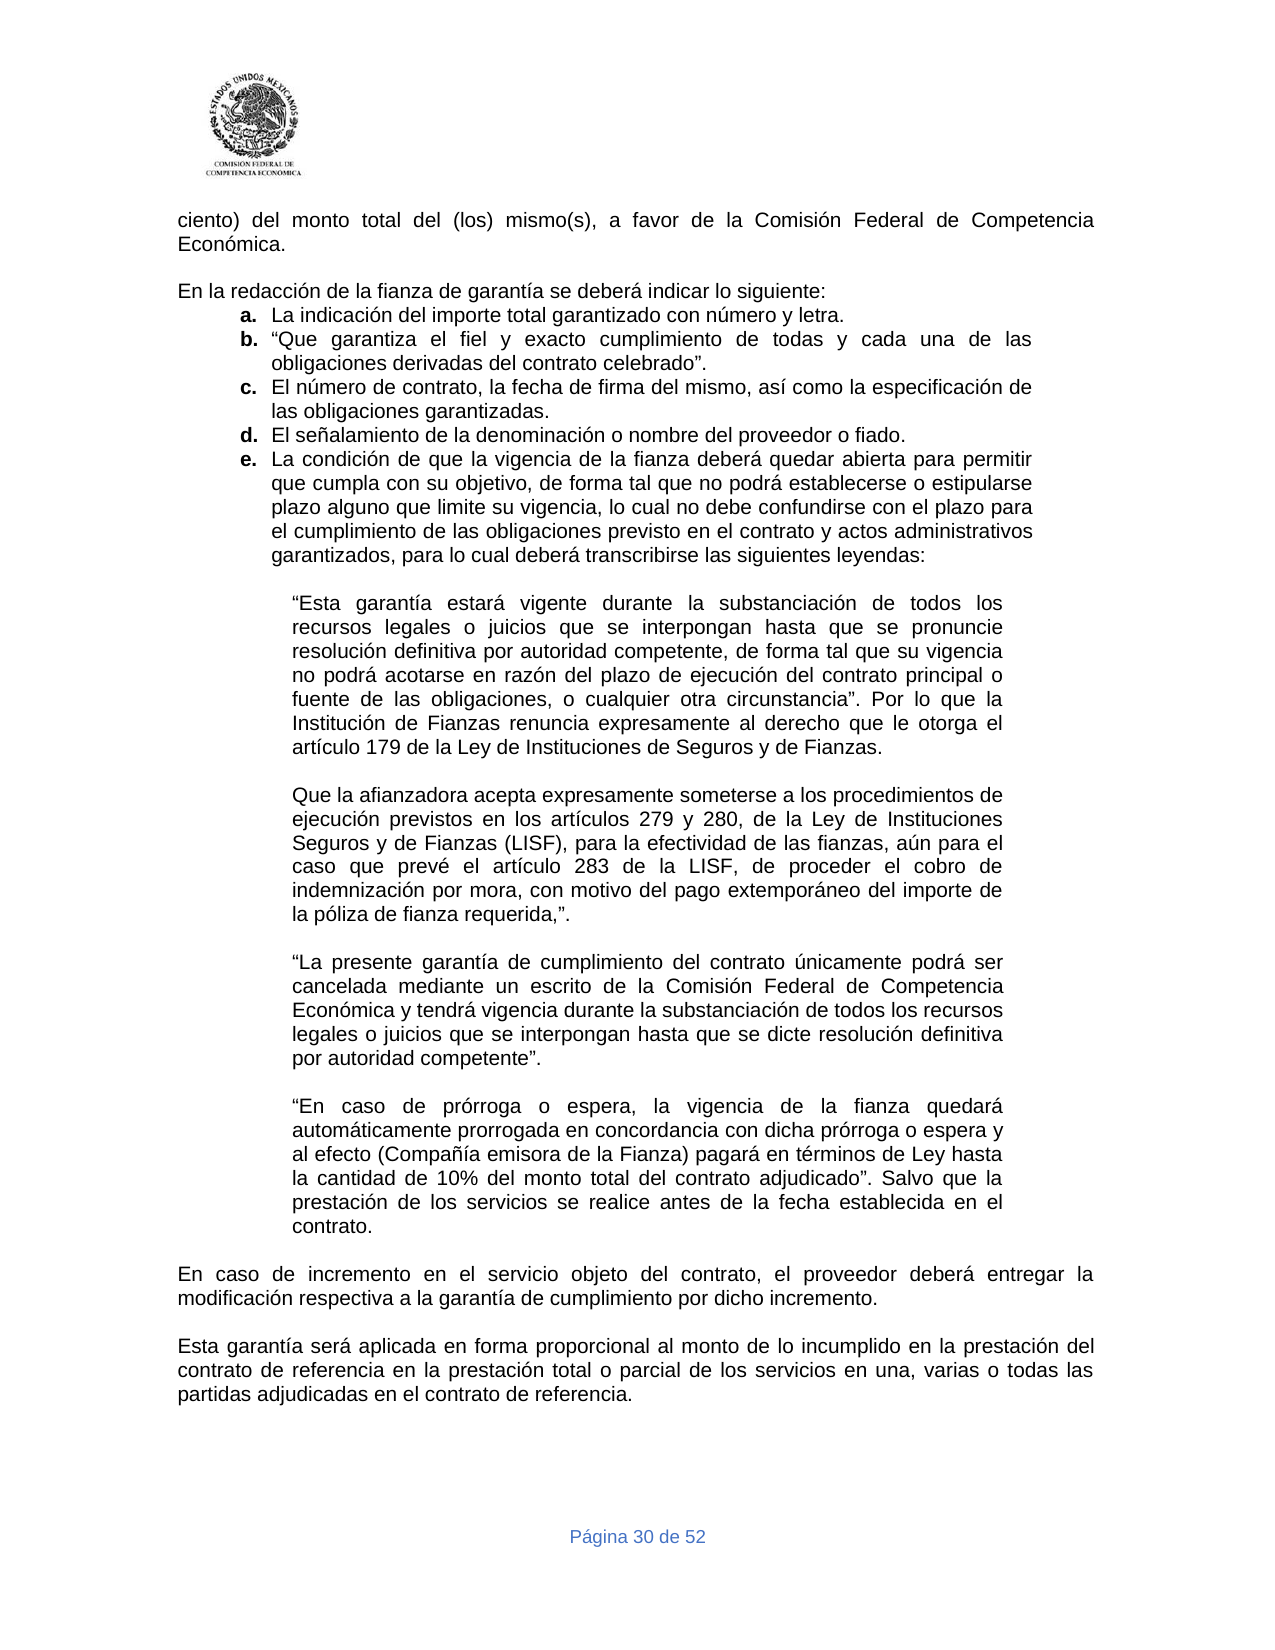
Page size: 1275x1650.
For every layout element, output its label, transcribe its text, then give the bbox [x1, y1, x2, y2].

list La indicación del importe total garantizado con número y letra. [240, 303, 1034, 327]
text “La presente garantía de cumplimiento del contrato únicamente podrá ser cancelada mediante un escrito de la Comisión Federal de Competencia Económica y tendrá vigencia durante la substanciación de todos los recursos legales o juicios que se interpongan hasta que se dicte resolución definitiva por autoridad competente”. [292, 950, 1004, 1070]
list El número de contrato, la fecha de firma del mismo, así como la especificación de las obligaciones garantizadas. [240, 375, 1034, 423]
list “Que garantiza el fiel y exacto cumplimiento de todas y cada una de las obligaciones derivadas del contrato celebrado”. [240, 327, 1034, 375]
text Que la afianzadora acepta expresamente someterse a los procedimientos de ejecución previstos en los artículos 279 y 280, de la Ley de Instituciones Seguros y de Fianzas (LISF), para la efectividad de las fianzas, aún para el caso que prevé el artículo 283 de la LISF, de proceder el cobro de indemnización por mora, con motivo del pago extemporáneo del importe de la póliza de fianza requerida,”. [292, 782, 1004, 926]
text “En caso de prórroga o espera, la vigencia de la fianza quedará automáticamente prorrogada en concordancia con dicha prórroga o espera y al efecto (Compañía emisora de la Fianza) pagará en términos de Ley hasta la cantidad de 10% del monto total del contrato adjudicado”. Salvo que la prestación de los servicios se realice antes de la fecha establecida en el contrato. [292, 1094, 1004, 1238]
text En la redacción de la fianza de garantía se deberá indicar lo siguiente: [177, 279, 1096, 303]
text Esta garantía será aplicada en forma proporcional al monto de lo incumplido en la prestación del contrato de referencia en la prestación total o parcial de los servicios en una, varias o todas las partidas adjudicadas en el contrato de referencia. [177, 1333, 1096, 1405]
text “Esta garantía estará vigente durante la substanciación de todos los recursos legales o juicios que se interpongan hasta que se pronuncie resolución definitiva por autoridad competente, de forma tal que su vigencia no podrá acotarse en razón del plazo de ejecución del contrato principal o fuente de las obligaciones, o cualquier otra circunstancia”. Por lo que la Institución de Fianzas renuncia expresamente al derecho que le otorga el artículo 179 de la Ley de Instituciones de Seguros y de Fianzas. [292, 591, 1004, 758]
picture [188, 73, 322, 179]
list La condición de que la vigencia de la fianza deberá quedar abierta para permitir que cumpla con su objetivo, de forma tal que no podrá establecerse o estipularse plazo alguno que limite su vigencia, lo cual no debe confundirse con el plazo para el cumplimiento de las obligaciones previsto en el contrato y actos administrativos garantizados, para lo cual deberá transcribirse las siguientes leyendas: [240, 447, 1034, 567]
list El señalamiento de la denominación o nombre del proveedor o fiado. [240, 423, 1034, 447]
text En caso de incremento en el servicio objeto del contrato, el proveedor deberá entregar la modificación respectiva a la garantía de cumplimiento por dicho incremento. [177, 1262, 1096, 1309]
